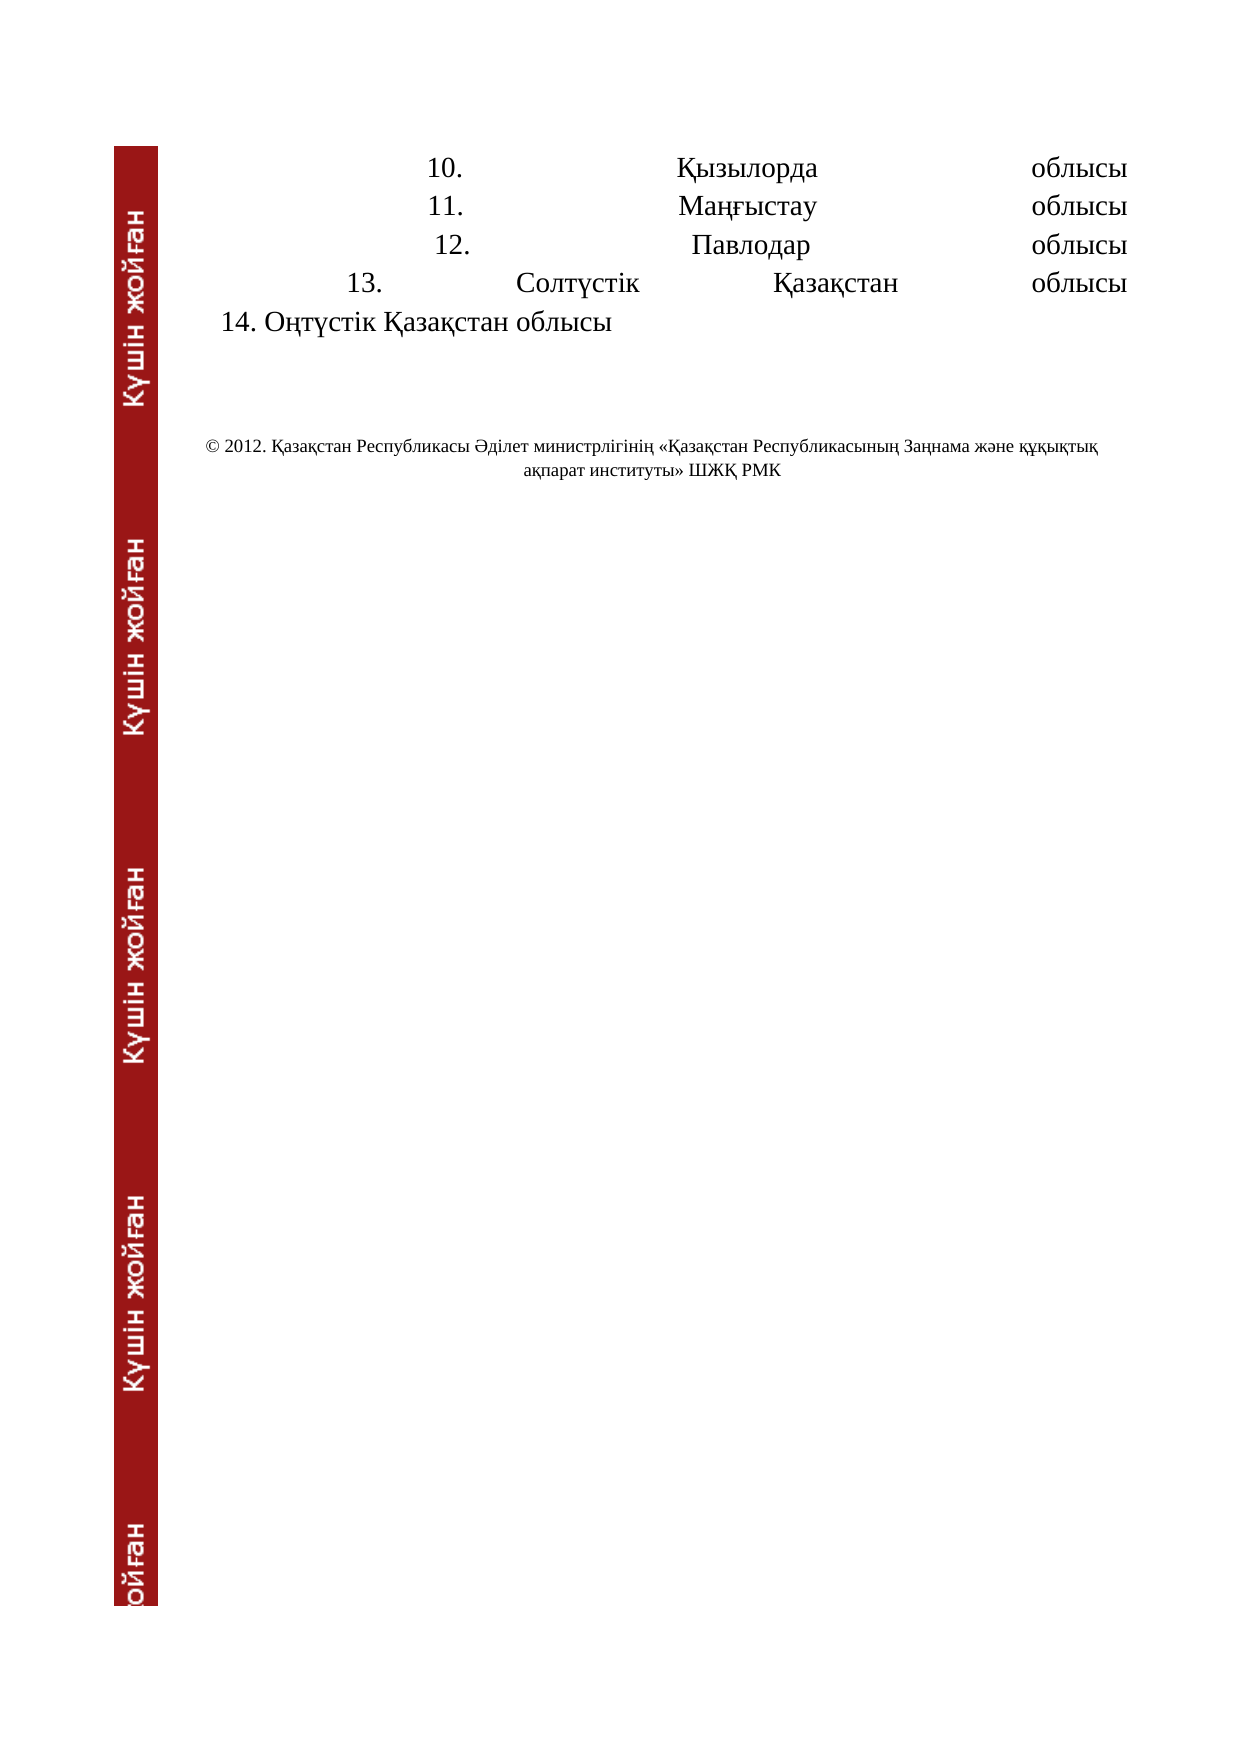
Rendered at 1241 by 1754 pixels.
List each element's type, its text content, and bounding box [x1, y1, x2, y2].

picture [114, 481, 158, 1606]
picture [114, 146, 158, 150]
text © 2012. Қазақстан Республикасы Әділет министрлігінің «Қазақстан Республикасының Заңнама және құқықтық ақпарат институты» ШЖҚ РМК [112, 434, 1128, 481]
picture [114, 338, 158, 434]
